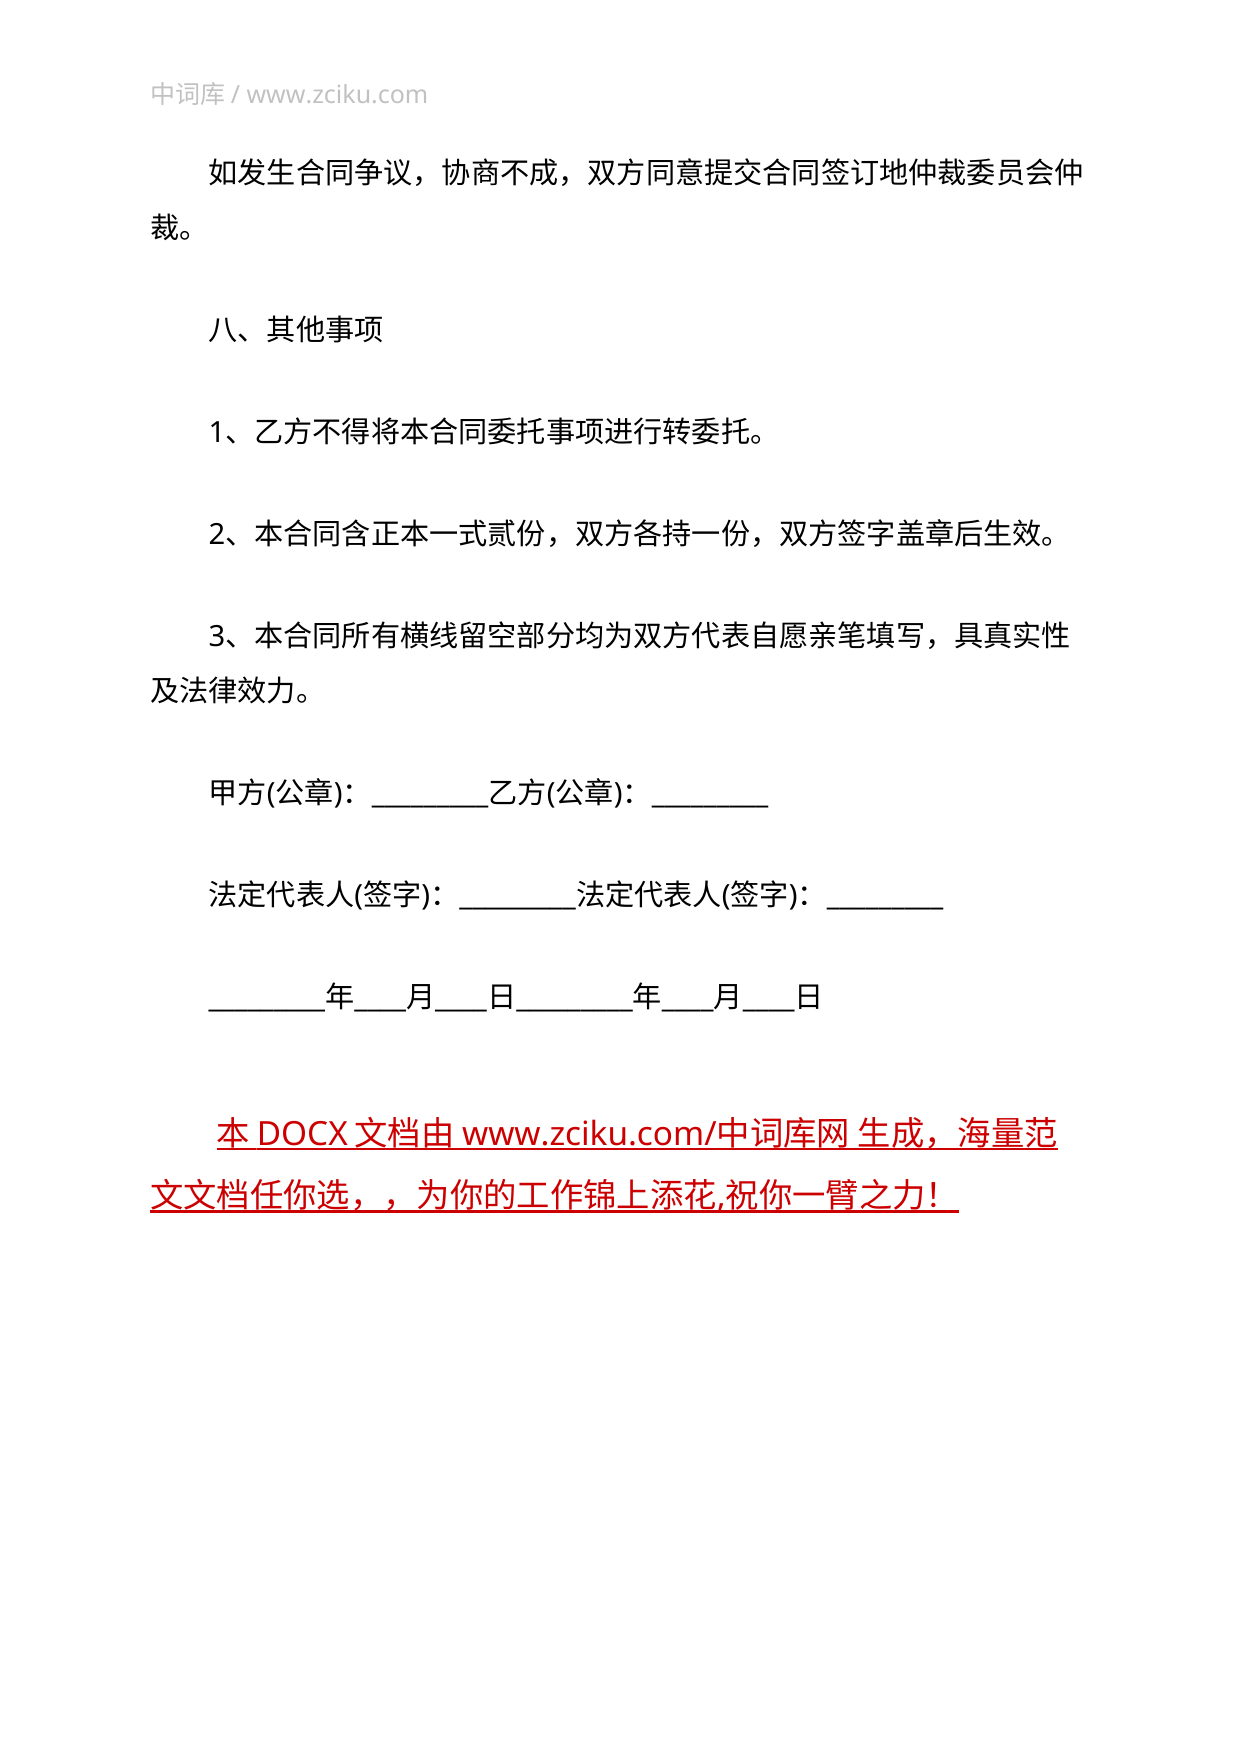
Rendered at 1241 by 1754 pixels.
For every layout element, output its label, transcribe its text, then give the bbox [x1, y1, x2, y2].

text 本DOCX文档由 www.zciku.com/中词库网 生成，海量范文文档任你选，，为你的工作锦上添花,祝你一臂之力！ [150, 1106, 1090, 1218]
text 如发生合同争议，协商不成，双方同意提交合同签订地仲裁委员会仲裁。 [150, 150, 1090, 247]
text 八、其他事项 [150, 307, 1090, 349]
text 2、本合同含正本一式贰份，双方各持一份，双方签字盖章后生效。 [150, 510, 1090, 553]
text 3、本合同所有横线留空部分均为双方代表自愿亲笔填写，具真实性及法律效力。 [150, 612, 1090, 710]
text _________年____月____日_________年____月____日 [150, 973, 1090, 1016]
text 甲方(公章)：_________乙方(公章)：_________ [150, 769, 1090, 812]
text 法定代表人(签字)：_________法定代表人(签字)：_________ [150, 871, 1090, 913]
text 1、乙方不得将本合同委托事项进行转委托。 [150, 408, 1090, 451]
